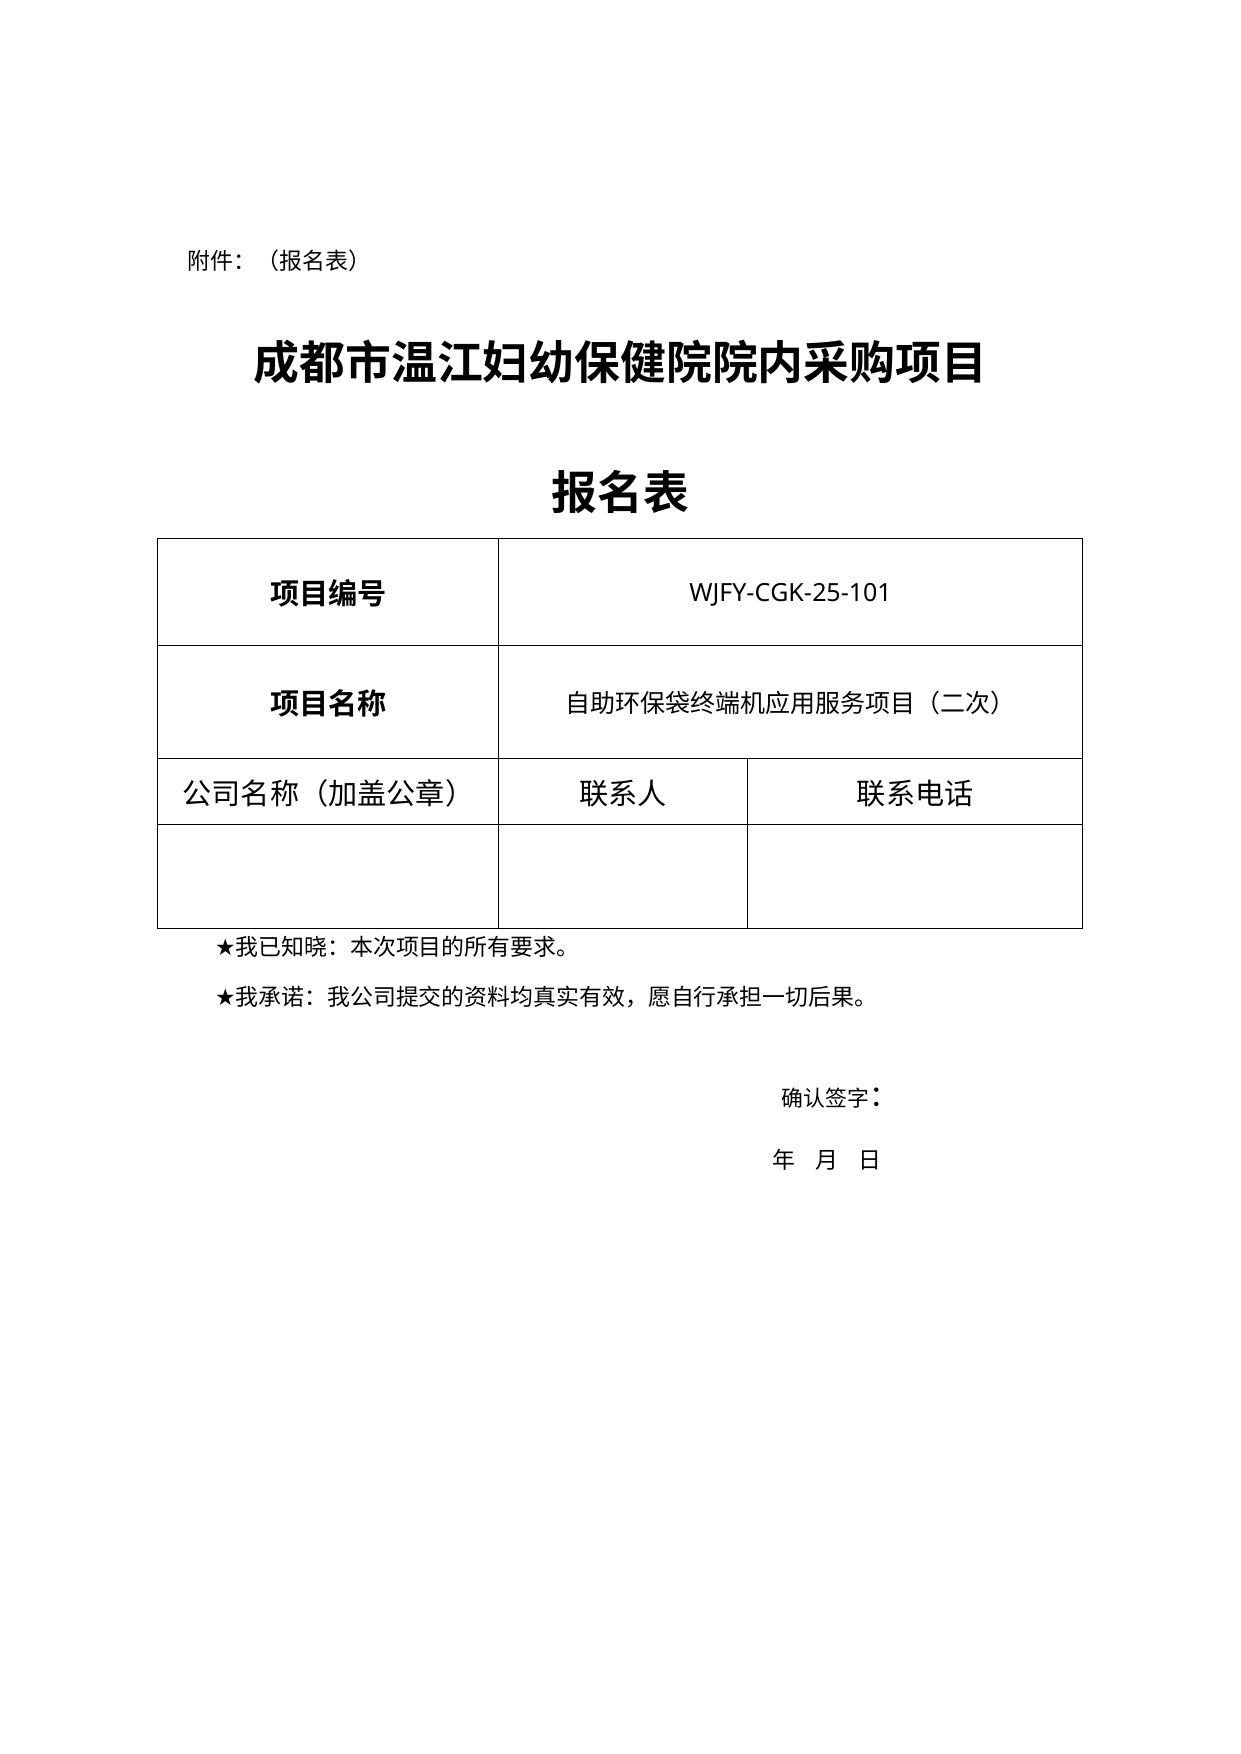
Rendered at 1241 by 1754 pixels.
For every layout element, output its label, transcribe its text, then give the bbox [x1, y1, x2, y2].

table_cell [158, 825, 498, 928]
table_cell 联系电话 [748, 759, 1082, 824]
table_cell 自助环保袋终端机应用服务项目（二次） [499, 646, 1082, 758]
table_cell 联系人 [499, 759, 747, 824]
table_cell 公司名称（加盖公章） [158, 759, 498, 824]
table_cell [748, 825, 1082, 928]
table_header 成都市温江妇幼保健院院内采购项目 [158, 292, 1082, 428]
table_cell [499, 825, 747, 928]
table_cell ★我已知晓：本次项目的所有要求。 ★我承诺：我公司提交的资料均真实有效，愿自行承担一切后果。 确认签字： 年 月 日 [158, 929, 1082, 1224]
table_cell 项目名称 [158, 646, 498, 758]
text 附件：（报名表） [187, 227, 1053, 292]
table_cell 报名表 [158, 428, 1082, 538]
table_cell 项目编号 [158, 539, 498, 645]
table_cell WJFY-CGK-25-101 [499, 539, 1082, 645]
